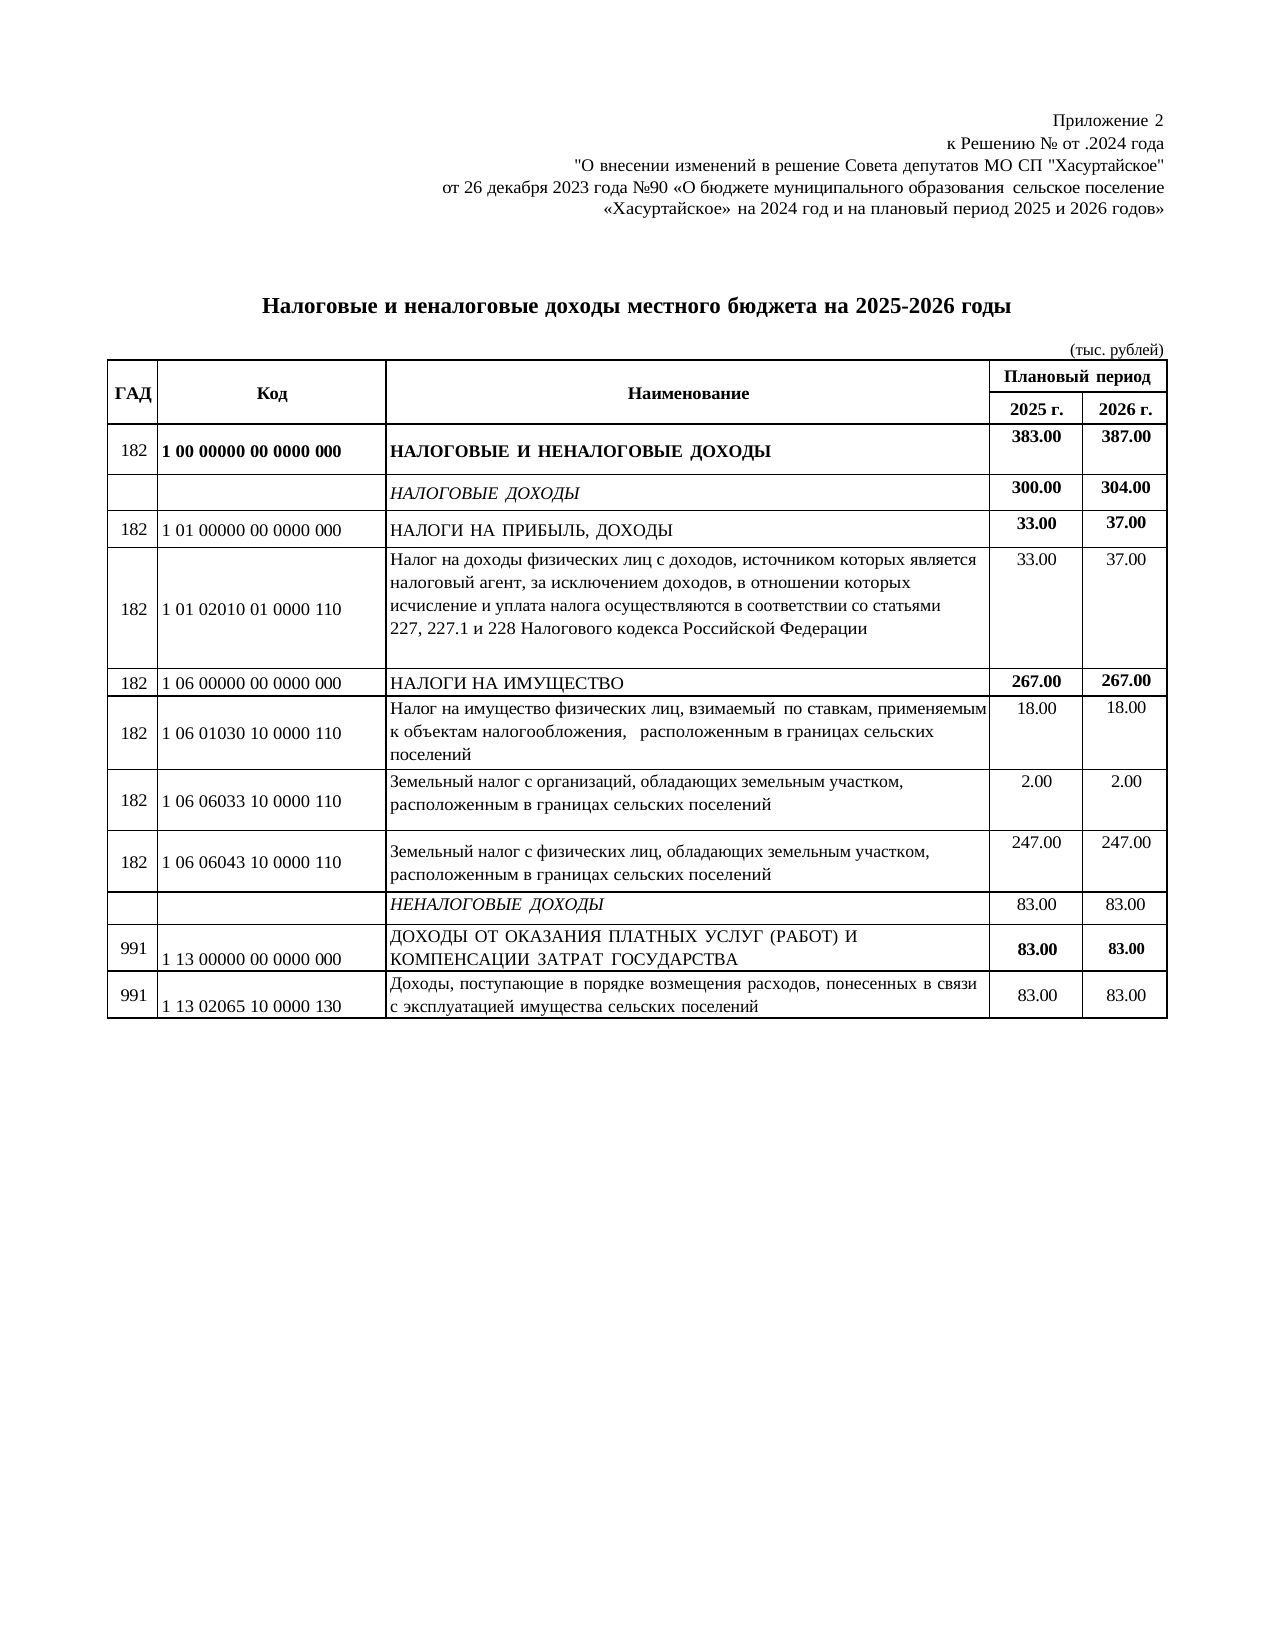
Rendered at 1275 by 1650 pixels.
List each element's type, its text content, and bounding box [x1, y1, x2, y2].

text Налоговые и неналоговые доходы местного бюджета на 2025-2026 годы [102, 292, 1171, 318]
table_cell 991 [108, 972, 157, 1017]
table_cell 182 [108, 425, 157, 474]
table_cell «Хасуртайское» на 2024 год и на плановый период 2025 и 2026 годов» [441, 200, 1169, 220]
table_cell 33.00 [990, 511, 1082, 547]
table_header Наименование [387, 361, 989, 423]
table_cell 267.00 [990, 669, 1082, 695]
table_cell 33.00 [990, 548, 1082, 668]
table_cell 2.00 [990, 770, 1082, 830]
table_cell 1 01 00000 00 0000 000 [158, 511, 385, 547]
table_cell 1 13 00000 00 0000 000 [158, 925, 385, 970]
table_cell 1 06 00000 00 0000 000 [158, 669, 385, 695]
table_cell [158, 475, 385, 509]
table_cell 37.00 [1083, 511, 1166, 547]
table_cell НАЛОГОВЫЕ ДОХОДЫ [387, 475, 989, 509]
table_cell 83.00 [1083, 893, 1166, 923]
table_cell 2026 г. [1083, 393, 1166, 423]
table_cell 247.00 [990, 831, 1082, 891]
table_cell 991 [108, 925, 157, 970]
table_cell 83.00 [990, 893, 1082, 923]
table_cell 1 00 00000 00 0000 000 [158, 425, 385, 474]
table_cell НАЛОГОВЫЕ И НЕНАЛОГОВЫЕ ДОХОДЫ [387, 425, 989, 474]
table_cell 1 01 02010 01 0000 110 [158, 548, 385, 668]
table_cell 182 [108, 548, 157, 668]
table_cell 304.00 [1083, 475, 1166, 509]
table_cell 1 06 06033 10 0000 110 [158, 770, 385, 830]
table_cell "О внесении изменений в решение Совета депутатов МО СП "Хасуртайское" [441, 155, 1169, 177]
table_cell 182 [108, 770, 157, 830]
table_cell 383.00 [990, 425, 1082, 474]
table_cell 182 [108, 831, 157, 891]
table_cell 83.00 [1083, 925, 1166, 970]
table_cell 387.00 [1083, 425, 1166, 474]
table_cell 83.00 [1083, 972, 1166, 1017]
table_cell Налог на имущество физических лиц, взимаемый по ставкам, применяемым к объектам налогообложения, расположенным в границах сельских поселений [387, 697, 989, 768]
table_cell 37.00 [1083, 548, 1166, 668]
table_cell Земельный налог с физических лиц, обладающих земельным участком, расположенным в границах сельских поселений [387, 831, 989, 891]
table_cell 182 [108, 697, 157, 768]
table_cell 2.00 [1083, 770, 1166, 830]
table_cell 267.00 [1083, 669, 1166, 695]
table_cell НЕНАЛОГОВЫЕ ДОХОДЫ [387, 893, 989, 923]
table_cell НАЛОГИ НА ПРИБЫЛЬ, ДОХОДЫ [387, 511, 989, 547]
table_cell 1 06 01030 10 0000 110 [158, 697, 385, 768]
table_cell от 26 декабря 2023 года №90 «О бюджете муниципального образования сельское поселение [441, 178, 1169, 200]
table_header Код [158, 361, 385, 423]
text (тыс. рублей) [94, 340, 1164, 359]
table_cell НАЛОГИ НА ИМУЩЕСТВО [387, 669, 989, 695]
table_cell Налог на доходы физических лиц с доходов, источником которых является налоговый агент, за исключением доходов, в отношении которых исчисление и уплата налога осуществляются в соответствии со статьями 227, 227.1 и 228 Налогового кодекса Российской Федерации [387, 548, 989, 668]
table_cell Земельный налог с организаций, обладающих земельным участком, расположенным в границах сельских поселений [387, 770, 989, 830]
table_cell Доходы, поступающие в порядке возмещения расходов, понесенных в связи с эксплуатацией имущества сельских поселений [387, 972, 989, 1017]
table_cell 1 06 06043 10 0000 110 [158, 831, 385, 891]
table_cell ДОХОДЫ ОТ ОКАЗАНИЯ ПЛАТНЫХ УСЛУГ (РАБОТ) И КОМПЕНСАЦИИ ЗАТРАТ ГОСУДАРСТВА [387, 925, 989, 970]
table_cell 182 [108, 669, 157, 695]
table_cell 300.00 [990, 475, 1082, 509]
table_cell 247.00 [1083, 831, 1166, 891]
table_cell [108, 893, 157, 923]
table_cell [158, 893, 385, 923]
table_cell 182 [108, 511, 157, 547]
table_header Плановый период [990, 361, 1166, 391]
table_cell [108, 475, 157, 509]
table_cell 83.00 [990, 972, 1082, 1017]
table_cell к Решению № от .2024 года [441, 133, 1169, 155]
table_cell 18.00 [990, 697, 1082, 768]
table_cell 1 13 02065 10 0000 130 [158, 972, 385, 1017]
table_header Приложение 2 [441, 110, 1169, 133]
table_header ГАД [108, 361, 157, 423]
table_cell 2025 г. [990, 393, 1082, 423]
table_cell 83.00 [990, 925, 1082, 970]
table_cell 18.00 [1083, 697, 1166, 768]
